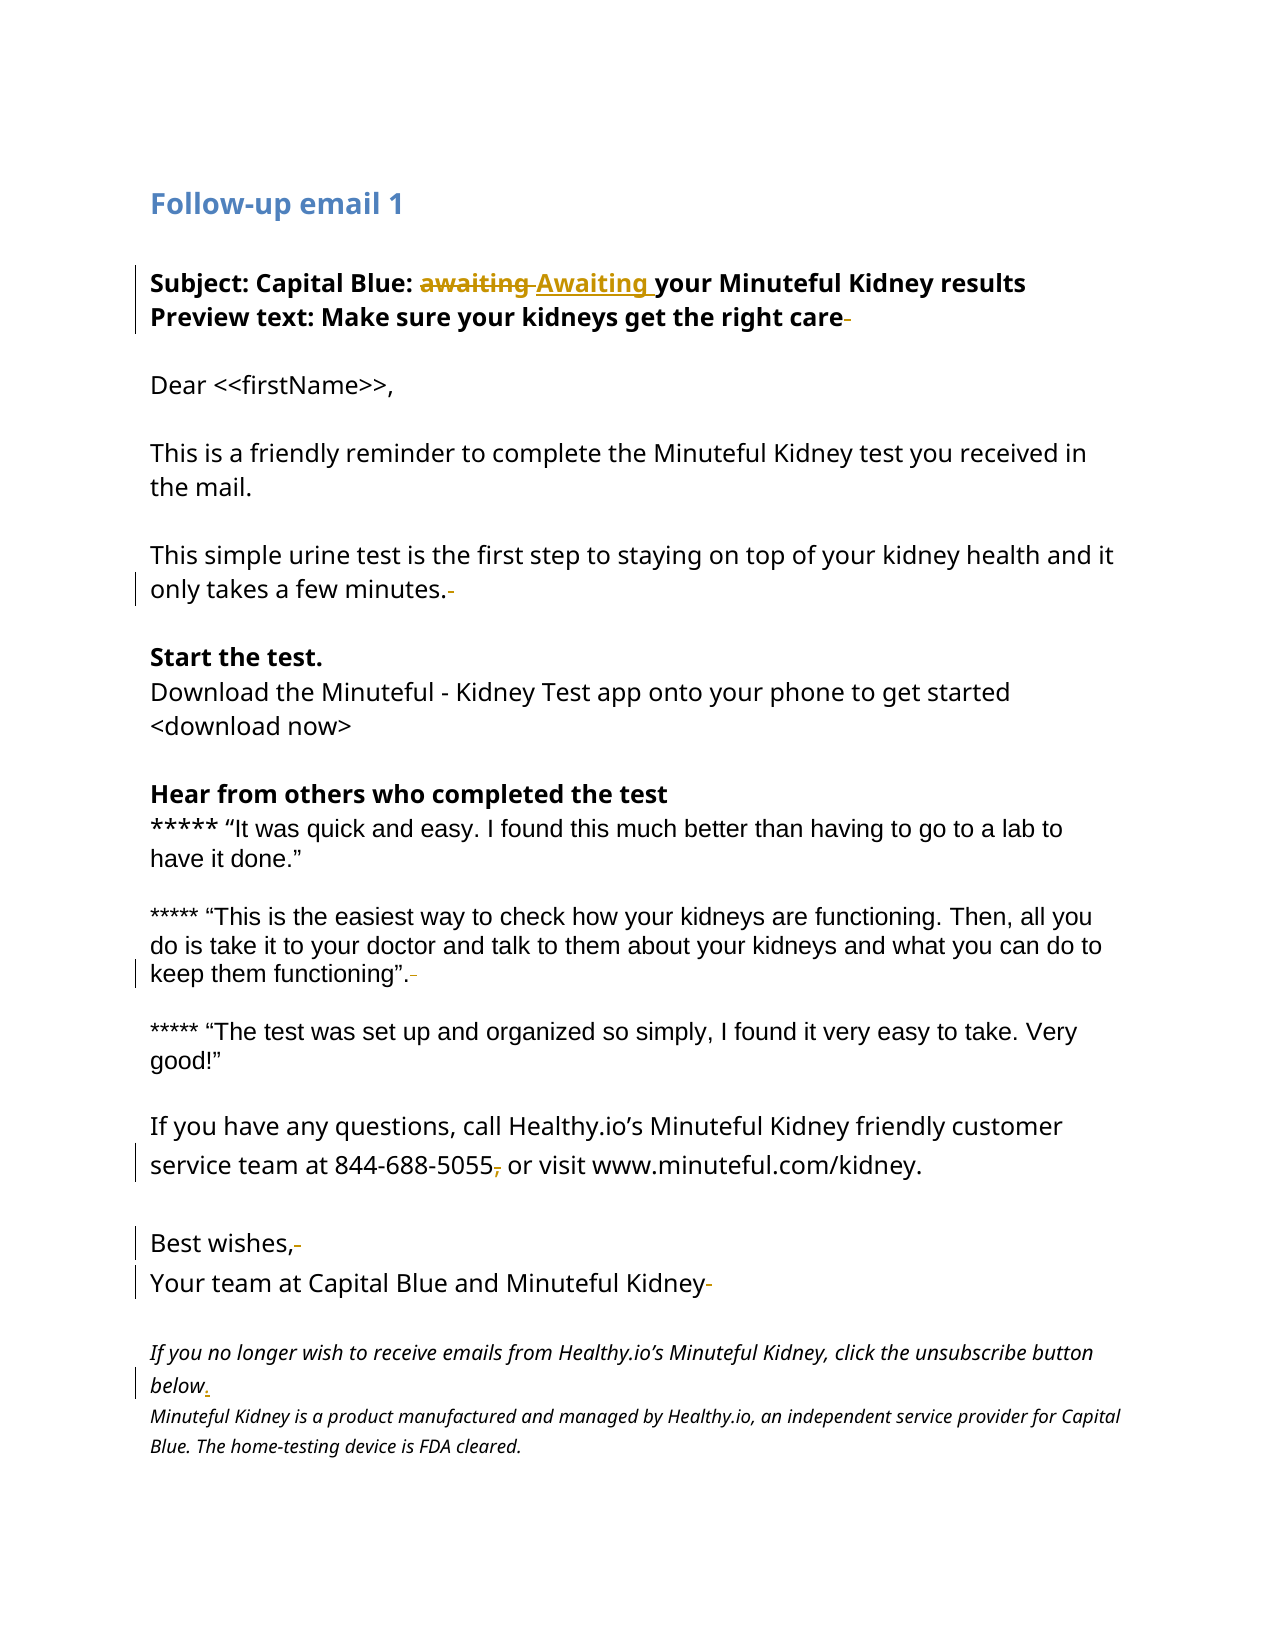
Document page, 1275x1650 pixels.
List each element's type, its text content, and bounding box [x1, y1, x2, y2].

text This simple urine test is the first step to staying on top of your kidney health and it only takes a few minutes. [150, 538, 1125, 606]
text <download now> [150, 708, 1125, 742]
text Minuteful Kidney is a product manufactured and managed by Healthy.io, an independent service provider for Capital Blue. The home-testing device is FDA cleared. [150, 1404, 1125, 1458]
text ***** “The test was set up and organized so simply, I found it very easy to take. Very good!” [150, 1017, 1125, 1074]
text Best wishes, [150, 1226, 1125, 1260]
text If you have any questions, call Healthy.io’s Minuteful Kidney friendly customer service team at 844-688-5055 or visit www.minuteful.com/kidney. [150, 1108, 1125, 1182]
text ***** “This is the easiest way to check how your kidneys are functioning. Then, all you do is take it to your doctor and talk to them about your kidneys and what you can do to keep them functioning”. [150, 902, 1125, 988]
text Hear from others who completed the test [150, 776, 1125, 810]
text Download the Minuteful - Kidney Test app onto your phone to get started [150, 674, 1125, 708]
text Preview text: Make sure your kidneys get the right care [150, 299, 1125, 333]
text Dear <<firstName>>, [150, 368, 1125, 402]
text This is a friendly reminder to complete the Minuteful Kidney test you received in the mail. [150, 436, 1125, 504]
text Your team at Capital Blue and Minuteful Kidney [150, 1265, 1125, 1299]
text If you no longer wish to receive emails from Healthy.io’s Minuteful Kidney, click the unsubscribe button below [150, 1338, 1125, 1399]
text ***** “It was quick and easy. I found this much better than having to go to a lab to have it done.” [150, 810, 1125, 873]
text Start the test. [150, 640, 1125, 674]
subtitle Follow-up email 1 [150, 183, 1125, 223]
text Subject: Capital Blue: your Minuteful Kidney results [150, 265, 1125, 299]
